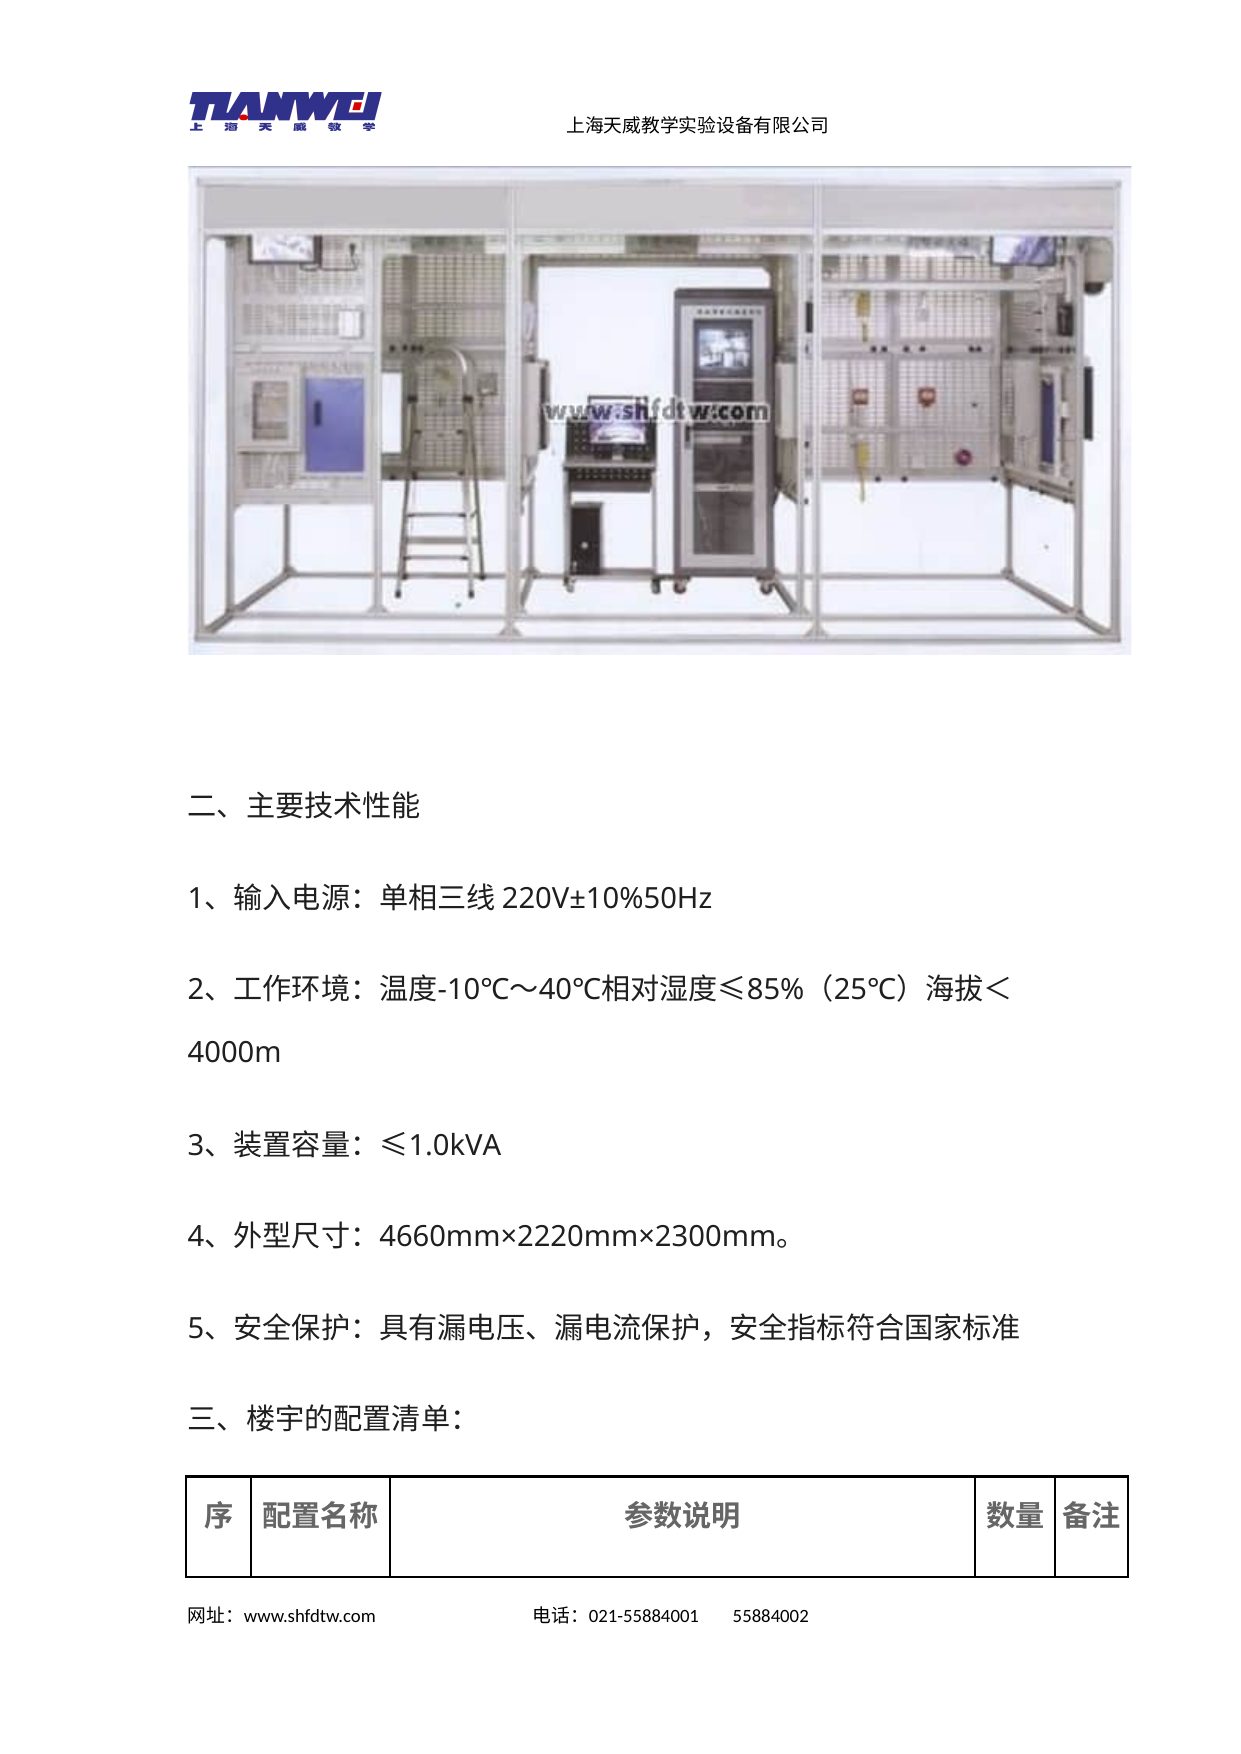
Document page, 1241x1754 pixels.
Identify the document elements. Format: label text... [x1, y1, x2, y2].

text 1、输入电源：单相三线220V±10%50Hz [187, 863, 1053, 928]
table_header 序号 [187, 1478, 250, 1576]
table_header 配置名称 [252, 1478, 389, 1576]
text 2、工作环境：温度-10℃～40℃相对湿度≤85%（25℃）海拔＜4000m [187, 954, 1053, 1084]
picture [187, 90, 385, 133]
text 三、楼宇的配置清单： [187, 1384, 1053, 1449]
table_header 备注 [1056, 1478, 1127, 1576]
text 4、外型尺寸：4660mm×2220mm×2300mm。 [187, 1202, 1053, 1267]
picture [187, 166, 1132, 655]
text 二、主要技术性能 [187, 772, 1053, 837]
text 3、装置容量：≤1.0kVA [187, 1110, 1053, 1175]
text 5、安全保护：具有漏电压、漏电流保护，安全指标符合国家标准 [187, 1293, 1053, 1358]
table_header 参数说明 [391, 1478, 974, 1576]
table_header 数量 [976, 1478, 1054, 1576]
